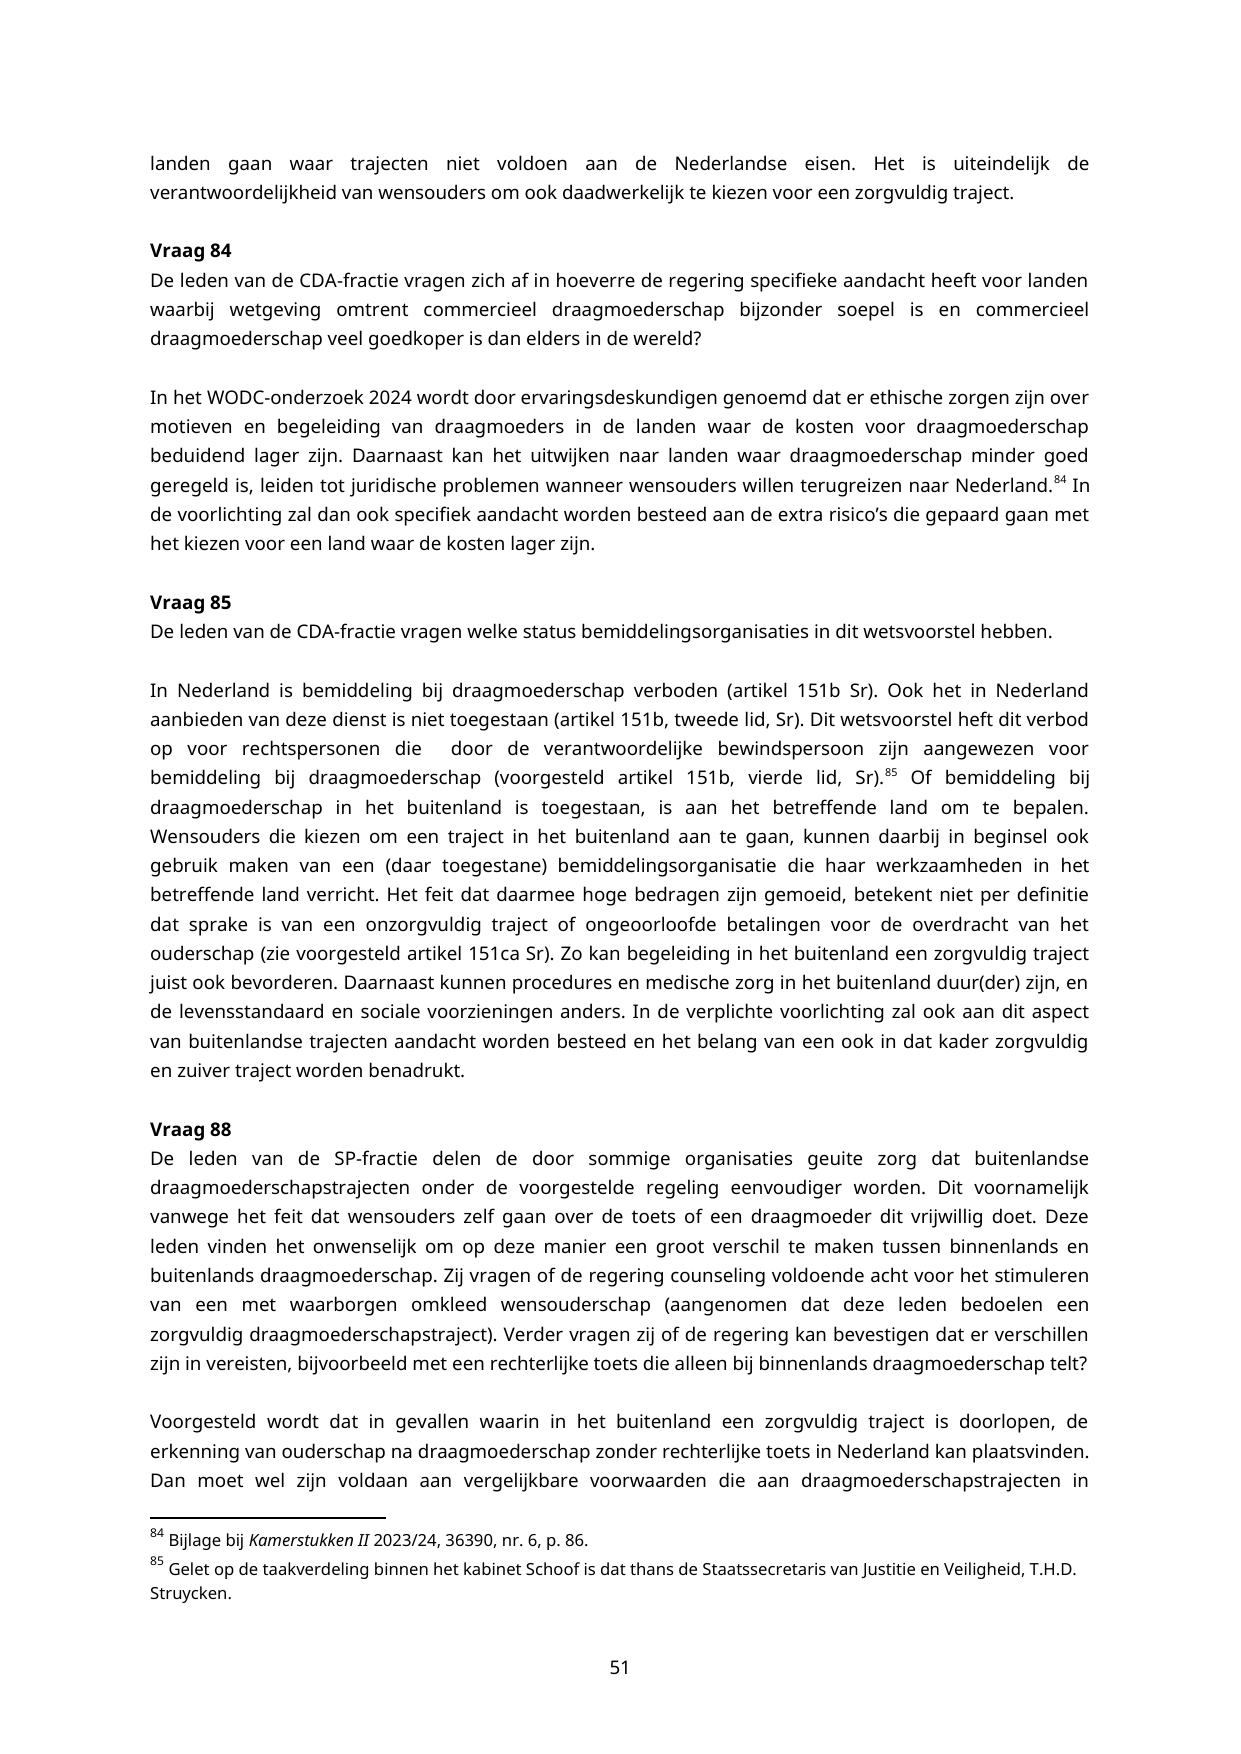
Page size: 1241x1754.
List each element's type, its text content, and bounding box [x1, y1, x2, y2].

text Vraag 88 [150, 1116, 1090, 1141]
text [150, 1409, 1090, 1493]
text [150, 150, 1090, 205]
text Vraag 85 [150, 589, 1090, 614]
text Vraag 84 [150, 238, 1090, 263]
text De leden van de CDA-fractie vragen welke status bemiddelingsorganisaties in dit wetsvoorstel hebben. [150, 618, 1090, 644]
text De leden van de SP-fractie delen de door sommige organisaties geuite zorg dat buitenlandse draagmoederschapstrajecten onder de voorgestelde regeling eenvoudiger worden. Dit voornamelijk vanwege het feit dat wensouders zelf gaan over de toets of een draagmoeder dit vrijwillig doet. Deze leden vinden het onwenselijk om op deze manier een groot verschil te maken tussen binnenlands en buitenlands draagmoederschap. Zij vragen of de regering counseling voldoende acht voor het stimuleren van een met waarborgen omkleed wensouderschap (aangenomen dat deze leden bedoelen een zorgvuldig draagmoederschapstraject). Verder vragen zij of de regering kan bevestigen dat er verschillen zijn in vereisten, bijvoorbeeld met een rechterlijke toets die alleen bij binnenlands draagmoederschap telt? [150, 1145, 1090, 1376]
text In Nederland is bemiddeling bij draagmoederschap verboden (artikel 151b Sr). Ook het in Nederland aanbieden van deze dienst is niet toegestaan (artikel 151b, tweede lid, Sr). Dit wetsvoorstel heft dit verbod op voor rechtspersonen die door de verantwoordelijke bewindspersoon zijn aangewezen voor bemiddeling bij draagmoederschap (voorgesteld artikel 151b, vierde lid, Sr). Of bemiddeling bij draagmoederschap in het buitenland is toegestaan, is aan het betreffende land om te bepalen. Wensouders die kiezen om een traject in het buitenland aan te gaan, kunnen daarbij in beginsel ook gebruik maken van een (daar toegestane) bemiddelingsorganisatie die haar werkzaamheden in het betreffende land verricht. Het feit dat daarmee hoge bedragen zijn gemoeid, betekent niet per definitie dat sprake is van een onzorgvuldig traject of ongeoorloofde betalingen voor de overdracht van het ouderschap (zie voorgesteld artikel 151ca Sr). Zo kan begeleiding in het buitenland een zorgvuldig traject juist ook bevorderen. Daarnaast kunnen procedures en medische zorg in het buitenland duur(der) zijn, en de levensstandaard en sociale voorzieningen anders. In de verplichte voorlichting zal ook aan dit aspect van buitenlandse trajecten aandacht worden besteed en het belang van een ook in dat kader zorgvuldig en zuiver traject worden benadrukt. [150, 677, 1090, 1083]
text De leden van de CDA-fractie vragen zich af in hoeverre de regering specifieke aandacht heeft voor landen waarbij wetgeving omtrent commercieel draagmoederschap bijzonder soepel is en commercieel draagmoederschap veel goedkoper is dan elders in de wereld? [150, 267, 1090, 351]
text In het WODC-onderzoek 2024 wordt door ervaringsdeskundigen genoemd dat er ethische zorgen zijn over motieven en begeleiding van draagmoeders in de landen waar de kosten voor draagmoederschap beduidend lager zijn. Daarnaast kan het uitwijken naar landen waar draagmoederschap minder goed geregeld is, leiden tot juridische problemen wanneer wensouders willen terugreizen naar Nederland. In de voorlichting zal dan ook specifiek aandacht worden besteed aan de extra risico’s die gepaard gaan met het kiezen voor een land waar de kosten lager zijn. [150, 384, 1090, 556]
